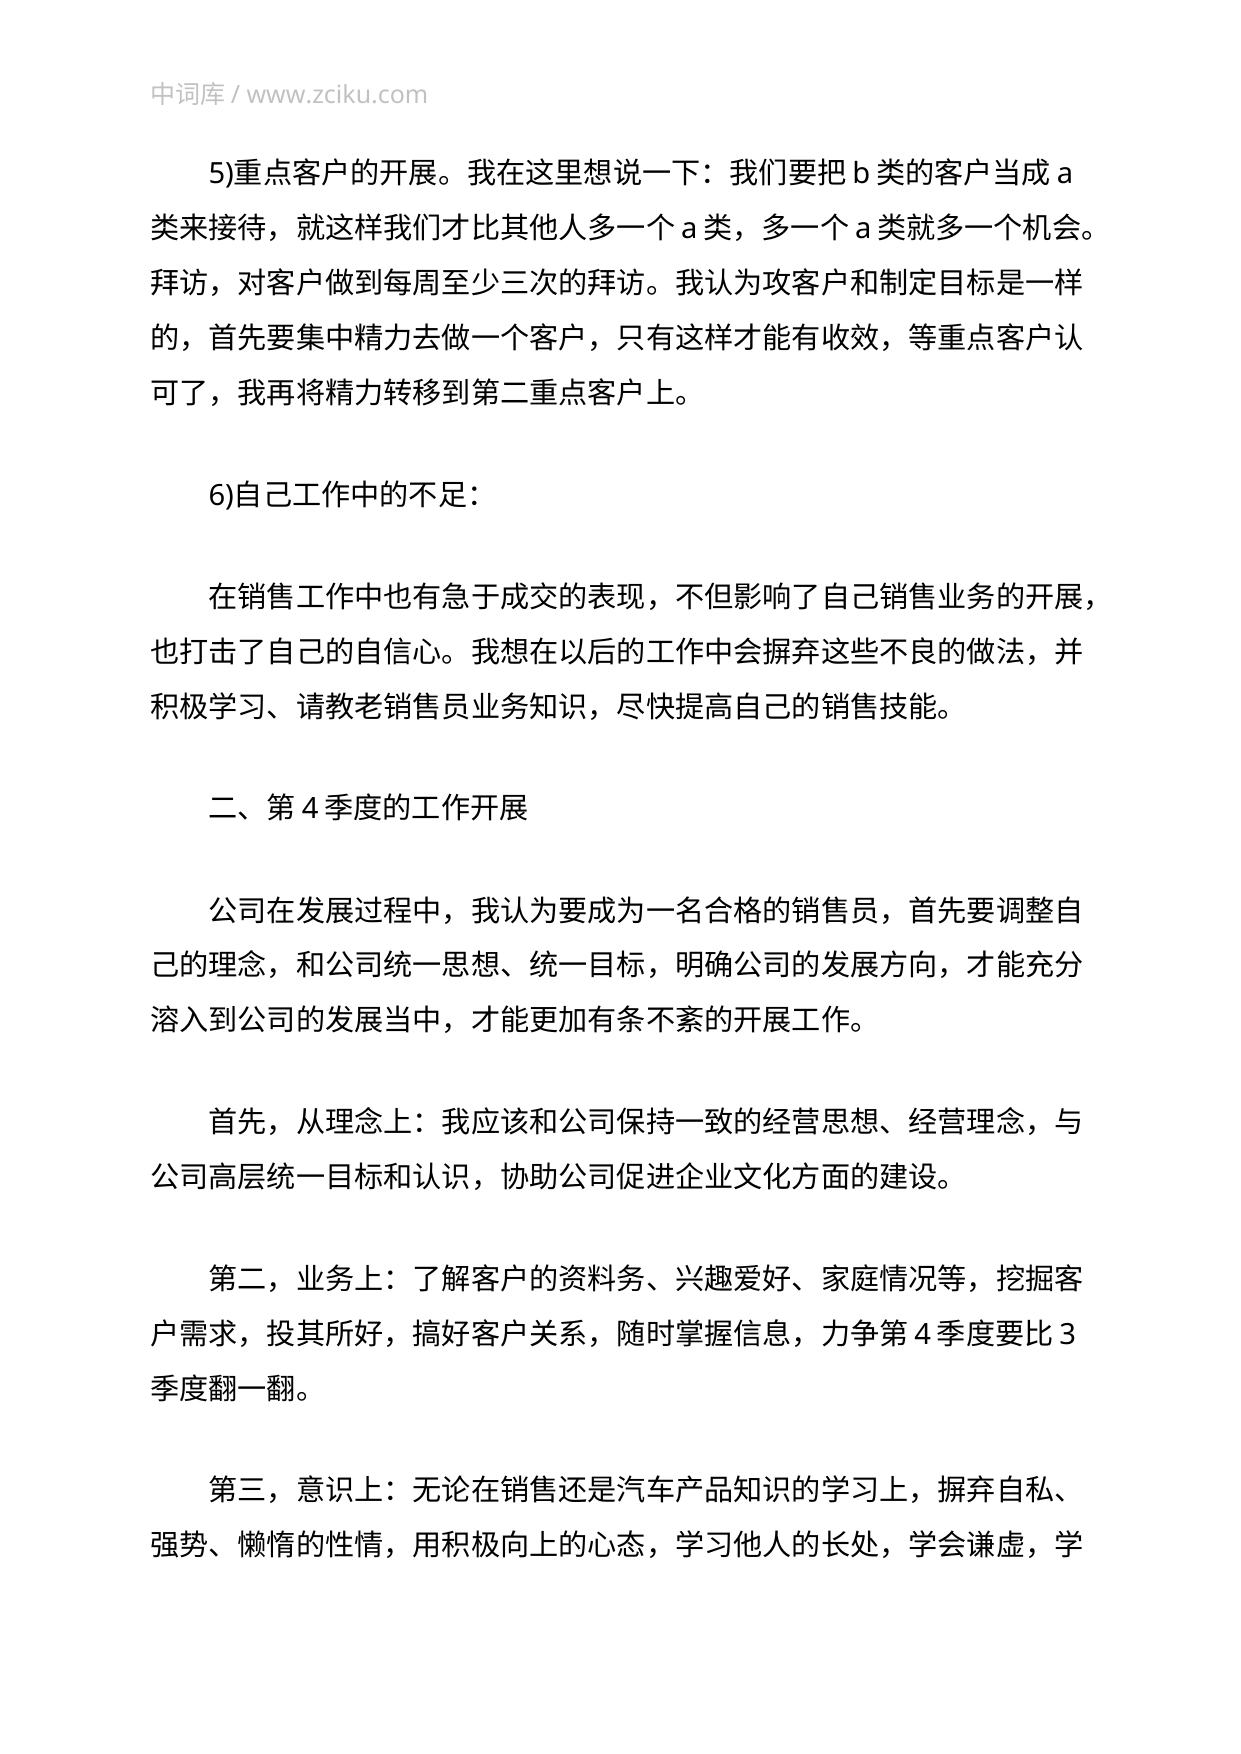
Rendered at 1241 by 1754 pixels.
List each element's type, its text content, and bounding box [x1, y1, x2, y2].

text 公司在发展过程中，我认为要成为一名合格的销售员，首先要调整自己的理念，和公司统一思想、统一目标，明确公司的发展方向，才能充分溶入到公司的发展当中，才能更加有条不紊的开展工作。 [150, 887, 1090, 1039]
text 首先，从理念上：我应该和公司保持一致的经营思想、经营理念，与公司高层统一目标和认识，协助公司促进企业文化方面的建设。 [150, 1099, 1090, 1196]
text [150, 1467, 1090, 1564]
text 二、第4季度的工作开展 [150, 785, 1090, 827]
text 第二，业务上：了解客户的资料务、兴趣爱好、家庭情况等，挖掘客户需求，投其所好，搞好客户关系，随时掌握信息，力争第4季度要比3季度翻一翻。 [150, 1255, 1090, 1407]
text 在销售工作中也有急于成交的表现，不但影响了自己销售业务的开展，也打击了自己的自信心。我想在以后的工作中会摒弃这些不良的做法，并积极学习、请教老销售员业务知识，尽快提高自己的销售技能。 [150, 573, 1090, 726]
text 6)自己工作中的不足： [150, 472, 1090, 514]
text 5)重点客户的开展。我在这里想说一下：我们要把b类的客户当成a类来接待，就这样我们才比其他人多一个a类，多一个a类就多一个机会。拜访，对客户做到每周至少三次的拜访。我认为攻客户和制定目标是一样的，首先要集中精力去做一个客户，只有这样才能有收效，等重点客户认可了，我再将精力转移到第二重点客户上。 [150, 150, 1090, 412]
